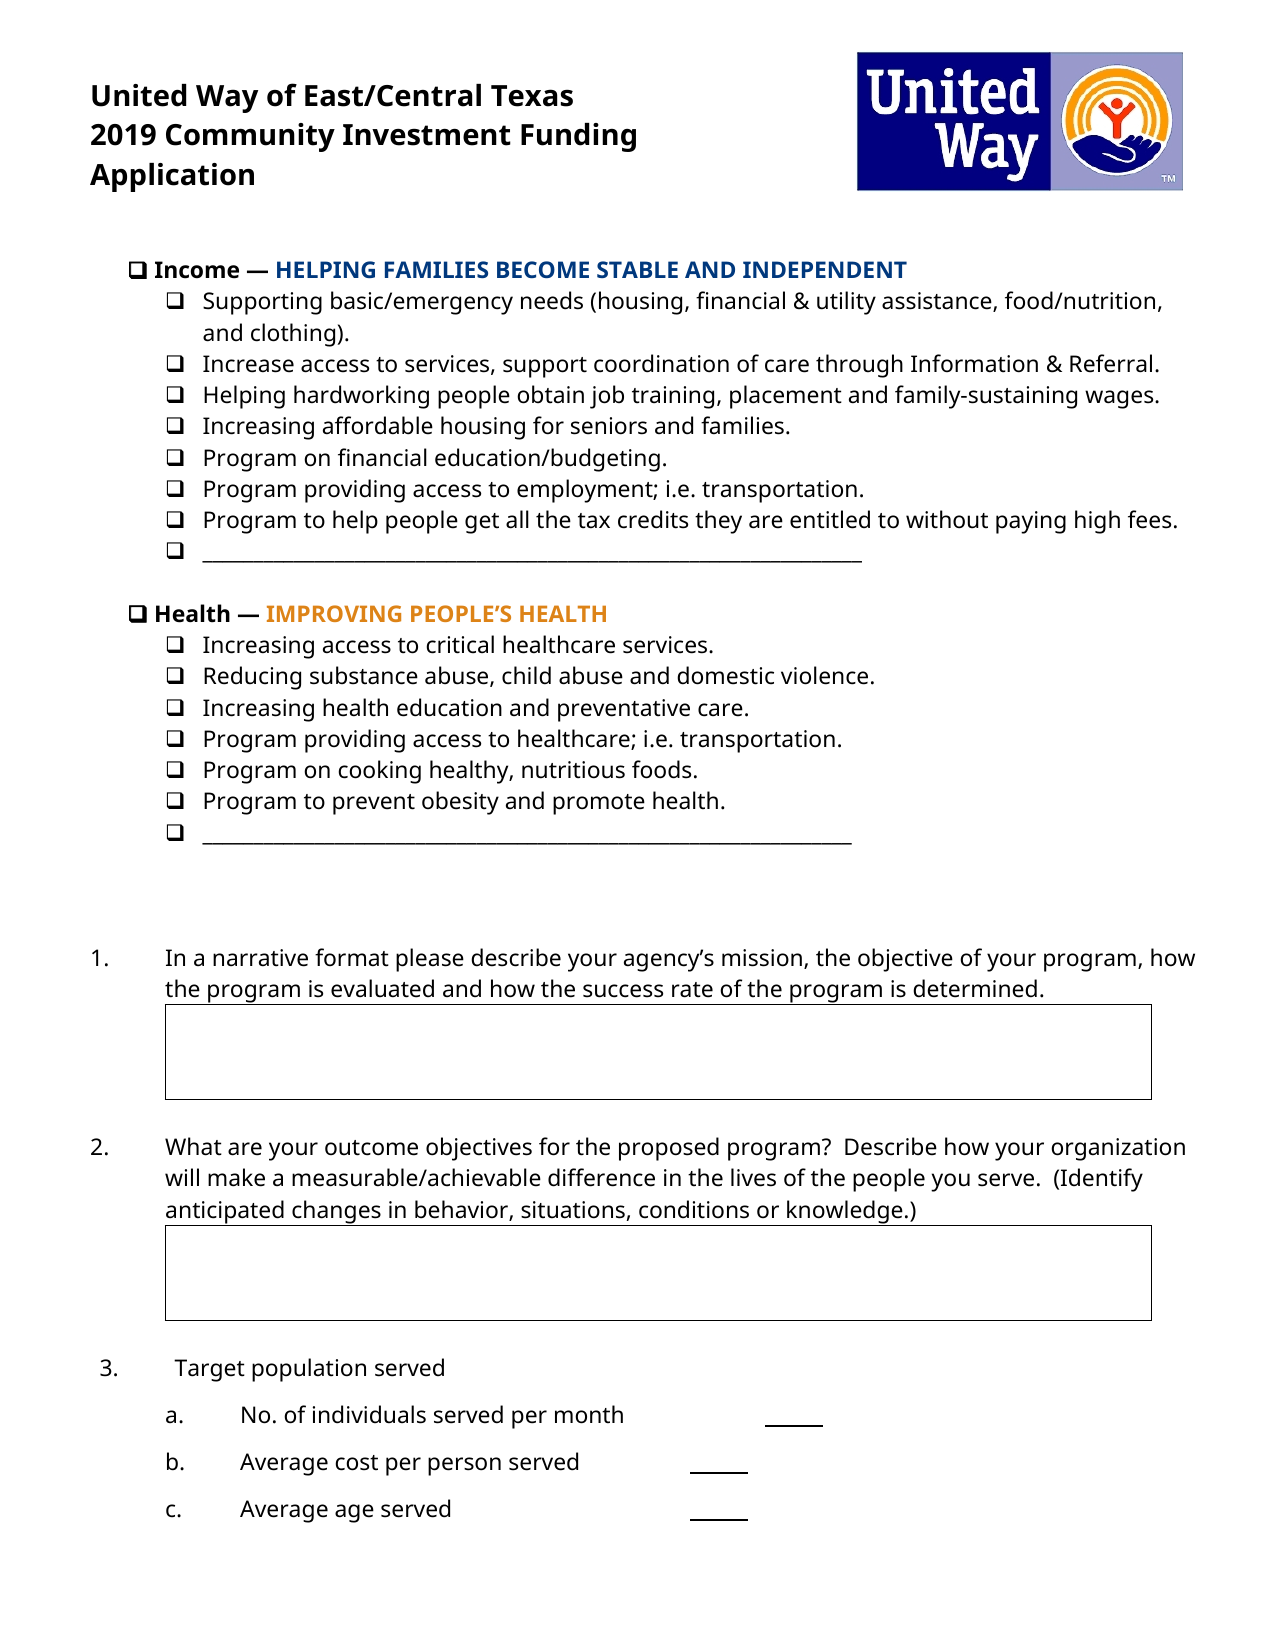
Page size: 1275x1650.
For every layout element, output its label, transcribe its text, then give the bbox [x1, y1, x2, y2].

table_header [166, 1226, 1151, 1320]
list Program on financial education/budgeting. [165, 442, 1200, 473]
list Increasing affordable housing for seniors and families. [165, 410, 1200, 442]
table_header [166, 1005, 1151, 1099]
list Target population served [99, 1352, 1275, 1383]
list ________________________________________________________________ [165, 817, 1200, 848]
list Program on cooking healthy, nutritious foods. [165, 754, 1200, 785]
list Helping hardworking people obtain job training, placement and family-sustaining wages. [165, 379, 1200, 410]
list Supporting basic/emergency needs (housing, financial & utility assistance, food/nutrition, and clothing). [165, 285, 1200, 348]
text a. No. of individuals served per month [165, 1399, 1275, 1430]
list In a narrative format please describe your agency’s mission, the objective of your program, how the program is evaluated and how the success rate of the program is determined. [90, 942, 1200, 1004]
text Income — HELPING FAMILIES BECOME STABLE AND INDEPENDENT [127, 254, 1200, 285]
list Program providing access to employment; i.e. transportation. [165, 473, 1200, 504]
list Increasing health education and preventative care. [165, 692, 1200, 723]
text Health — IMPROVING PEOPLE’S HEALTH [127, 598, 1200, 629]
list _________________________________________________________________ [165, 535, 1200, 567]
list What are your outcome objectives for the proposed program? Describe how your organization will make a measurable/achievable difference in the lives of the people you serve. (Identify anticipated changes in behavior, situations, conditions or knowledge.) [90, 1131, 1200, 1225]
list Program providing access to healthcare; i.e. transportation. [165, 723, 1200, 754]
list Reducing substance abuse, child abuse and domestic violence. [165, 660, 1200, 692]
list Program to prevent obesity and promote health. [165, 785, 1200, 817]
picture [854, 50, 1183, 191]
list Program to help people get all the tax credits they are entitled to without paying high fees. [165, 504, 1200, 535]
list Average age served [165, 1493, 1275, 1524]
list Increasing access to critical healthcare services. [165, 629, 1200, 660]
list Increase access to services, support coordination of care through Information & Referral. [165, 348, 1200, 379]
list Average cost per person served [165, 1446, 1275, 1477]
